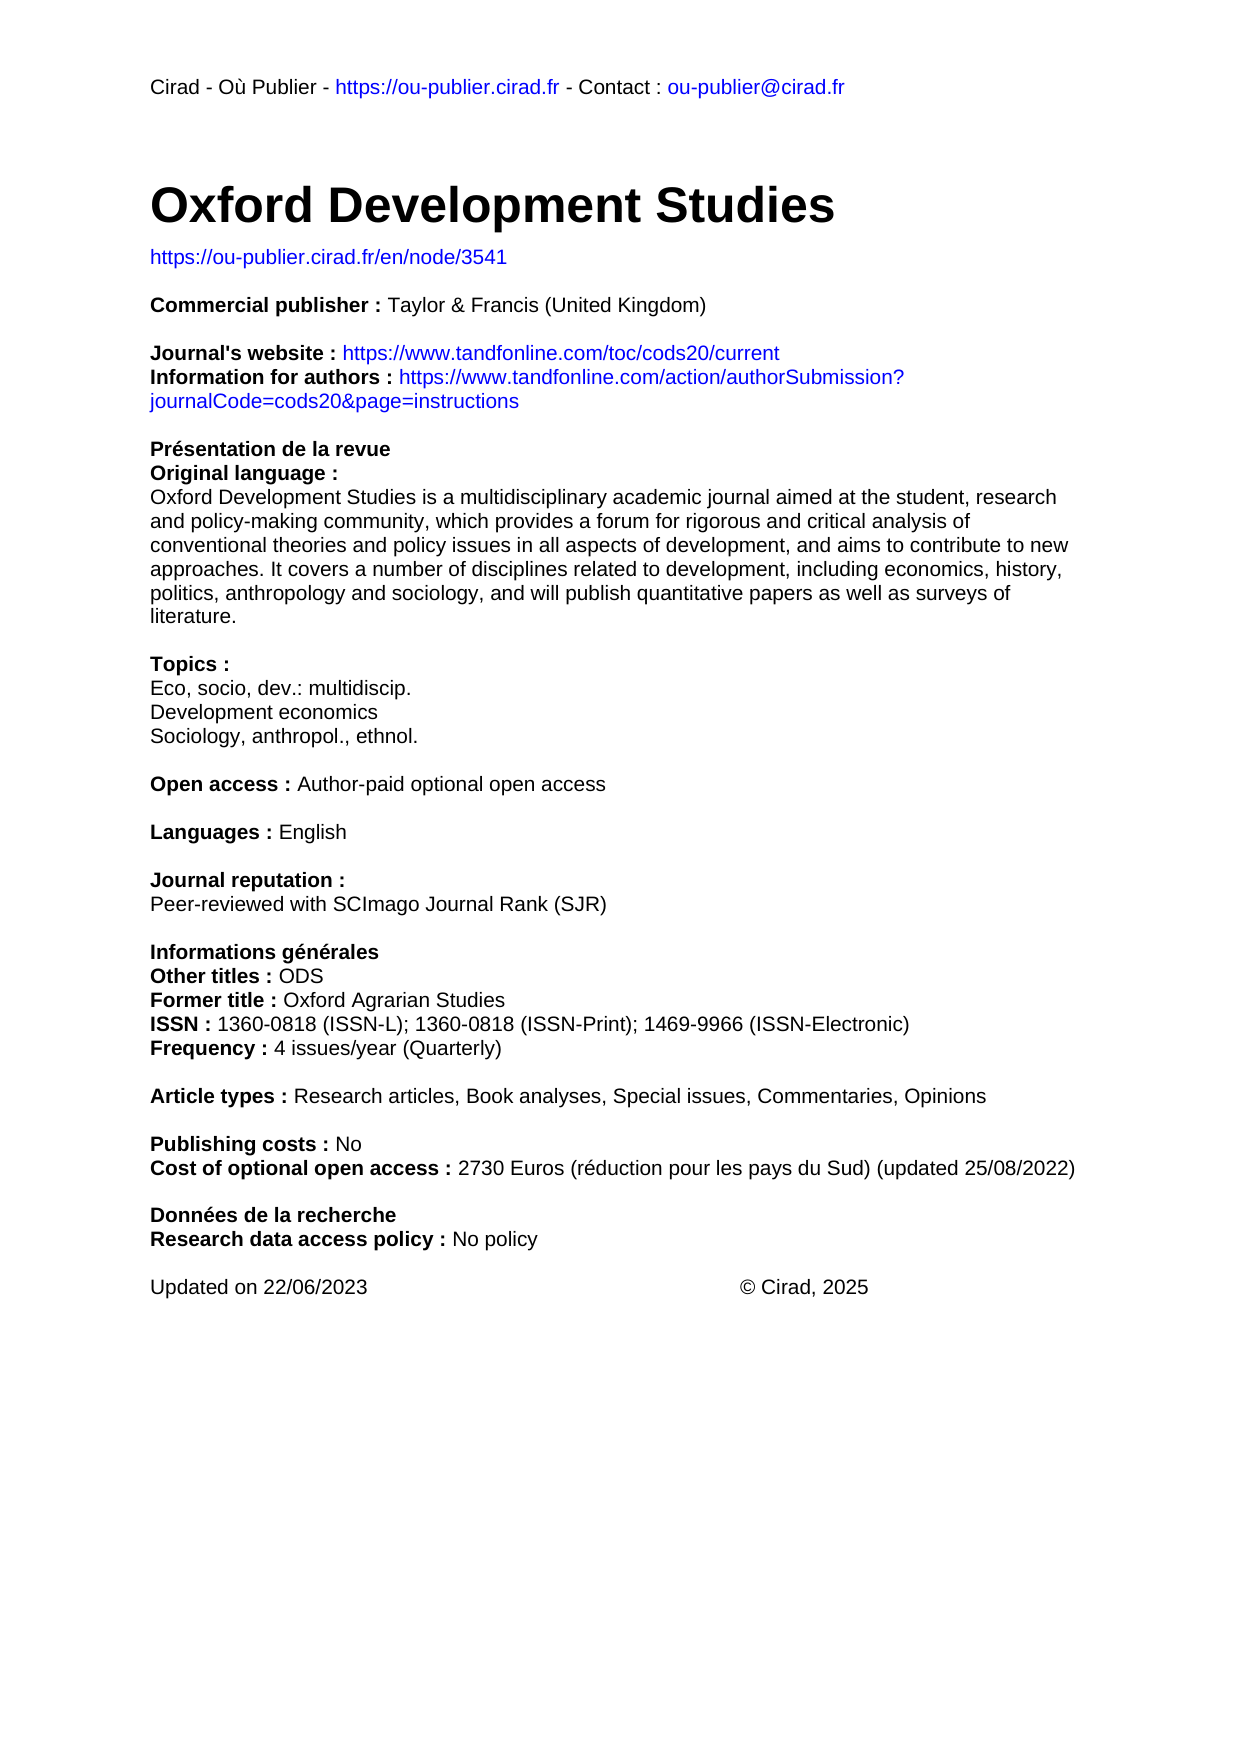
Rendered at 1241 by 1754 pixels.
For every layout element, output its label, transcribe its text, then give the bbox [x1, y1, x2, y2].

text Commercial publisher : Taylor & Francis (United Kingdom)Journal's website : https://www.tandfonline.com/toc/cods20/currentInformation for authors : https://www.tandfonline.com/action/authorSubmission?journalCode=cods20&page=instructionsPrésentation de la revueOriginal language : [150, 269, 1090, 484]
text Topics : Eco, socio, dev.: multidiscip.Development economicsSociology, anthropol., ethnol.Open access : Author-paid optional open accessLanguages : EnglishJournal reputation : Peer-reviewed with SCImago Journal Rank (SJR)Informations généralesOther titles : ODSFormer title : Oxford Agrarian StudiesISSN : 1360-0818 (ISSN-L); 1360-0818 (ISSN-Print); 1469-9966 (ISSN-Electronic)Frequency : 4 issues/year (Quarterly) [150, 652, 1090, 1059]
text Article types : Research articles, Book analyses, Special issues, Commentaries, OpinionsPublishing costs : NoCost of optional open access : 2730 Euros (réduction pour les pays du Sud) (updated 25/08/2022)Données de la rechercheResearch data access policy : No policyUpdated on 22/06/2023 © Cirad, 2025 [150, 1059, 1090, 1299]
text https://ou-publier.cirad.fr/en/node/3541 [150, 245, 1090, 269]
subtitle Oxford Development Studies [150, 175, 1090, 232]
text Oxford Development Studies is a multidisciplinary academic journal aimed at the student, research and policy-making community, which provides a forum for rigorous and critical analysis of conventional theories and policy issues in all aspects of development, and aims to contribute to new approaches. It covers a number of disciplines related to development, including economics, history, politics, anthropology and sociology, and will publish quantitative papers as well as surveys of literature. [150, 484, 1090, 628]
